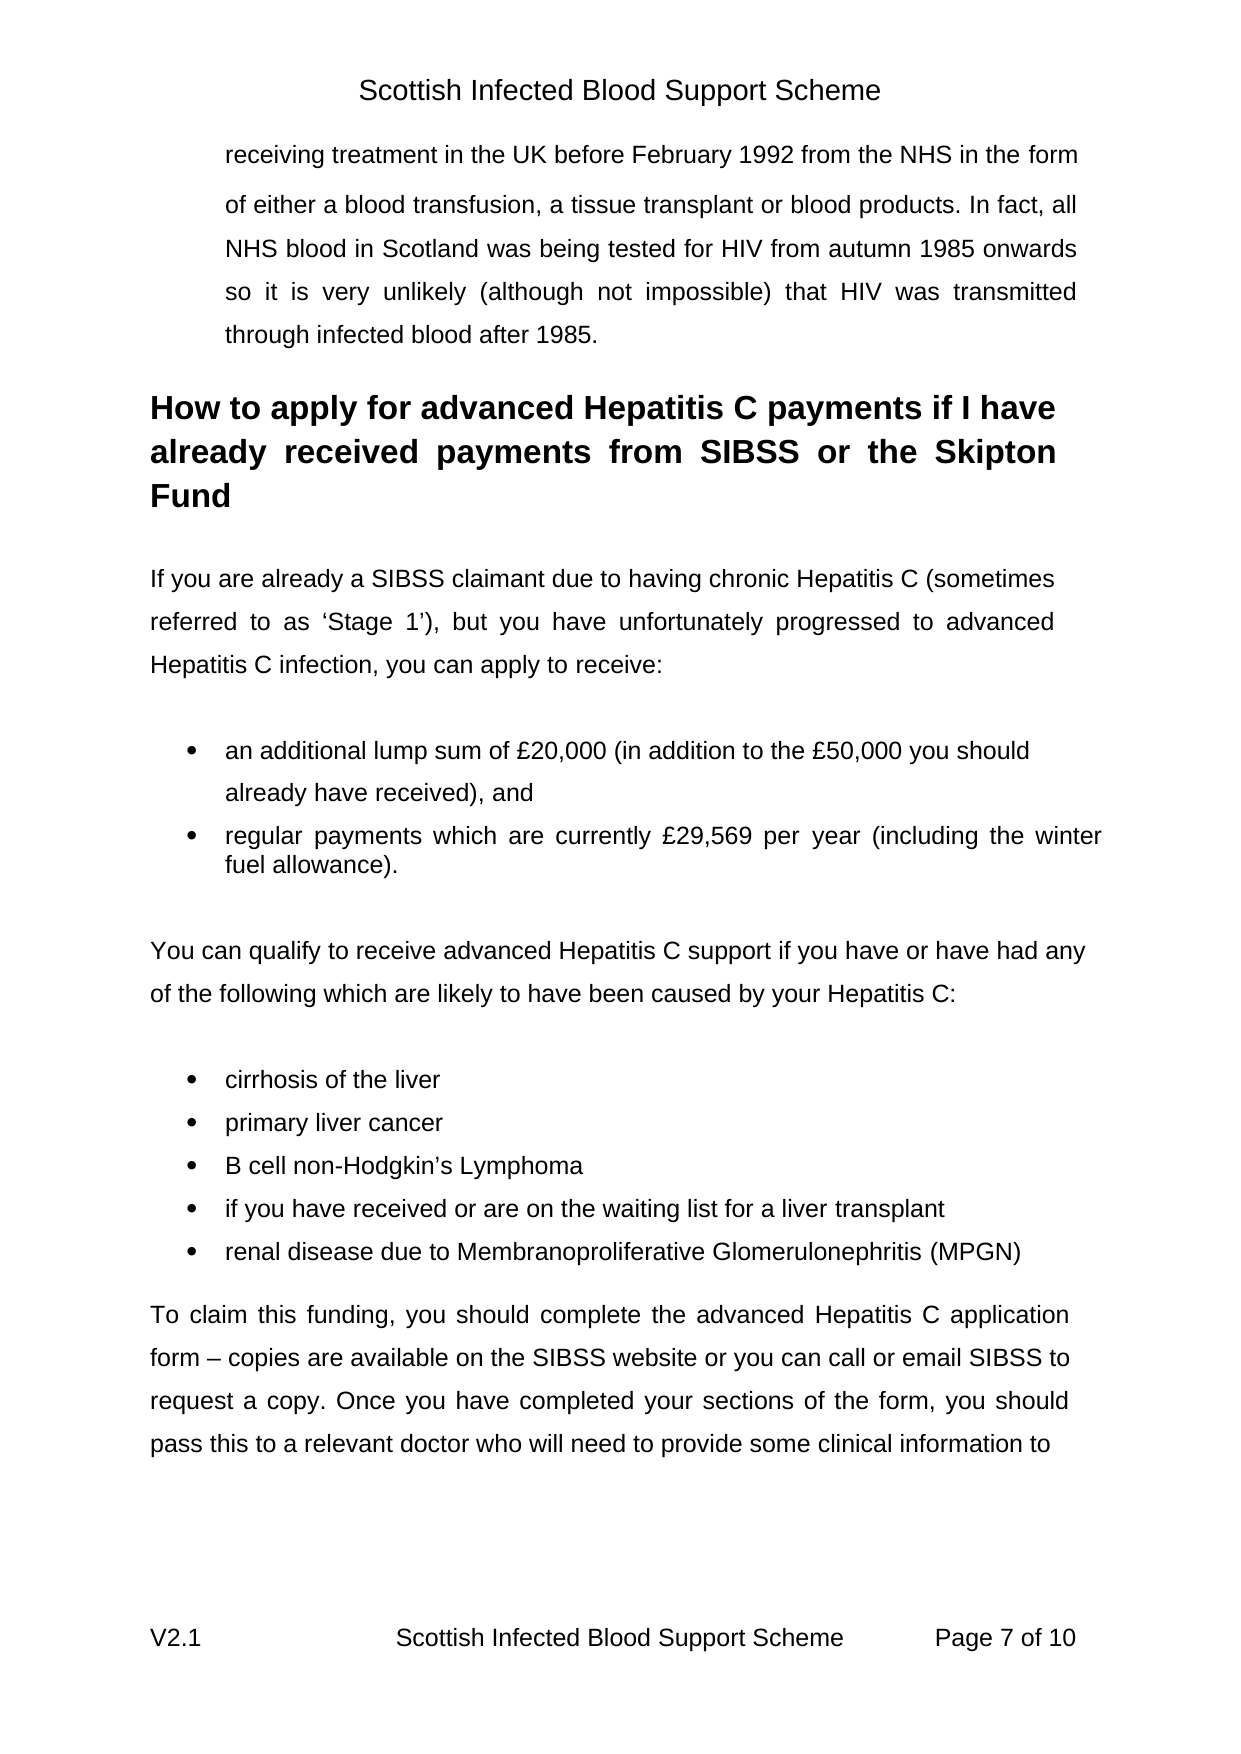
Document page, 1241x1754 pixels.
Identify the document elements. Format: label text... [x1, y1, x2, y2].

list an additional lump sum of £20,000 (in addition to the £50,000 you should already have received), and [187, 736, 1032, 807]
text You can qualify to receive advanced Hepatitis C support if you have or have had any of the following which are likely to have been caused by your Hepatitis C: [150, 936, 1087, 1007]
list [187, 139, 1078, 168]
list renal disease due to Membranoproliferative Glomerulonephritis (MPGN) [187, 1237, 1103, 1266]
text If you are already a SIBSS claimant due to having chronic Hepatitis C (sometimes referred to as ‘Stage 1’), but you have unfortunately progressed to advanced Hepatitis C infection, you can apply to receive: [150, 563, 1056, 678]
text of either a blood transfusion, a tissue transplant or blood products. In fact, all NHS blood in Scotland was being tested for HIV from autumn 1985 onwards so it is very unlikely (although not impossible) that HIV was transmitted through infected blood after 1985. [225, 191, 1079, 349]
list B cell non-Hodgkin’s Lymphoma [187, 1151, 1103, 1180]
subtitle How to apply for advanced Hepatitis C payments if I have already received payments from SIBSS or the Skipton Fund [150, 388, 1057, 514]
list regular payments which are currently £29,569 per year (including the winter fuel allowance). [187, 821, 1103, 878]
list cirrhosis of the liver [187, 1065, 1103, 1094]
list primary liver cancer [187, 1108, 1103, 1137]
list if you have received or are on the waiting list for a liver transplant [187, 1194, 1103, 1223]
text To claim this funding, you should complete the advanced Hepatitis C application form – copies are available on the SIBSS website or you can call or email SIBSS to request a copy. Once you have completed your sections of the form, you should pass this to a relevant doctor who will need to provide some clinical information to [150, 1299, 1072, 1458]
